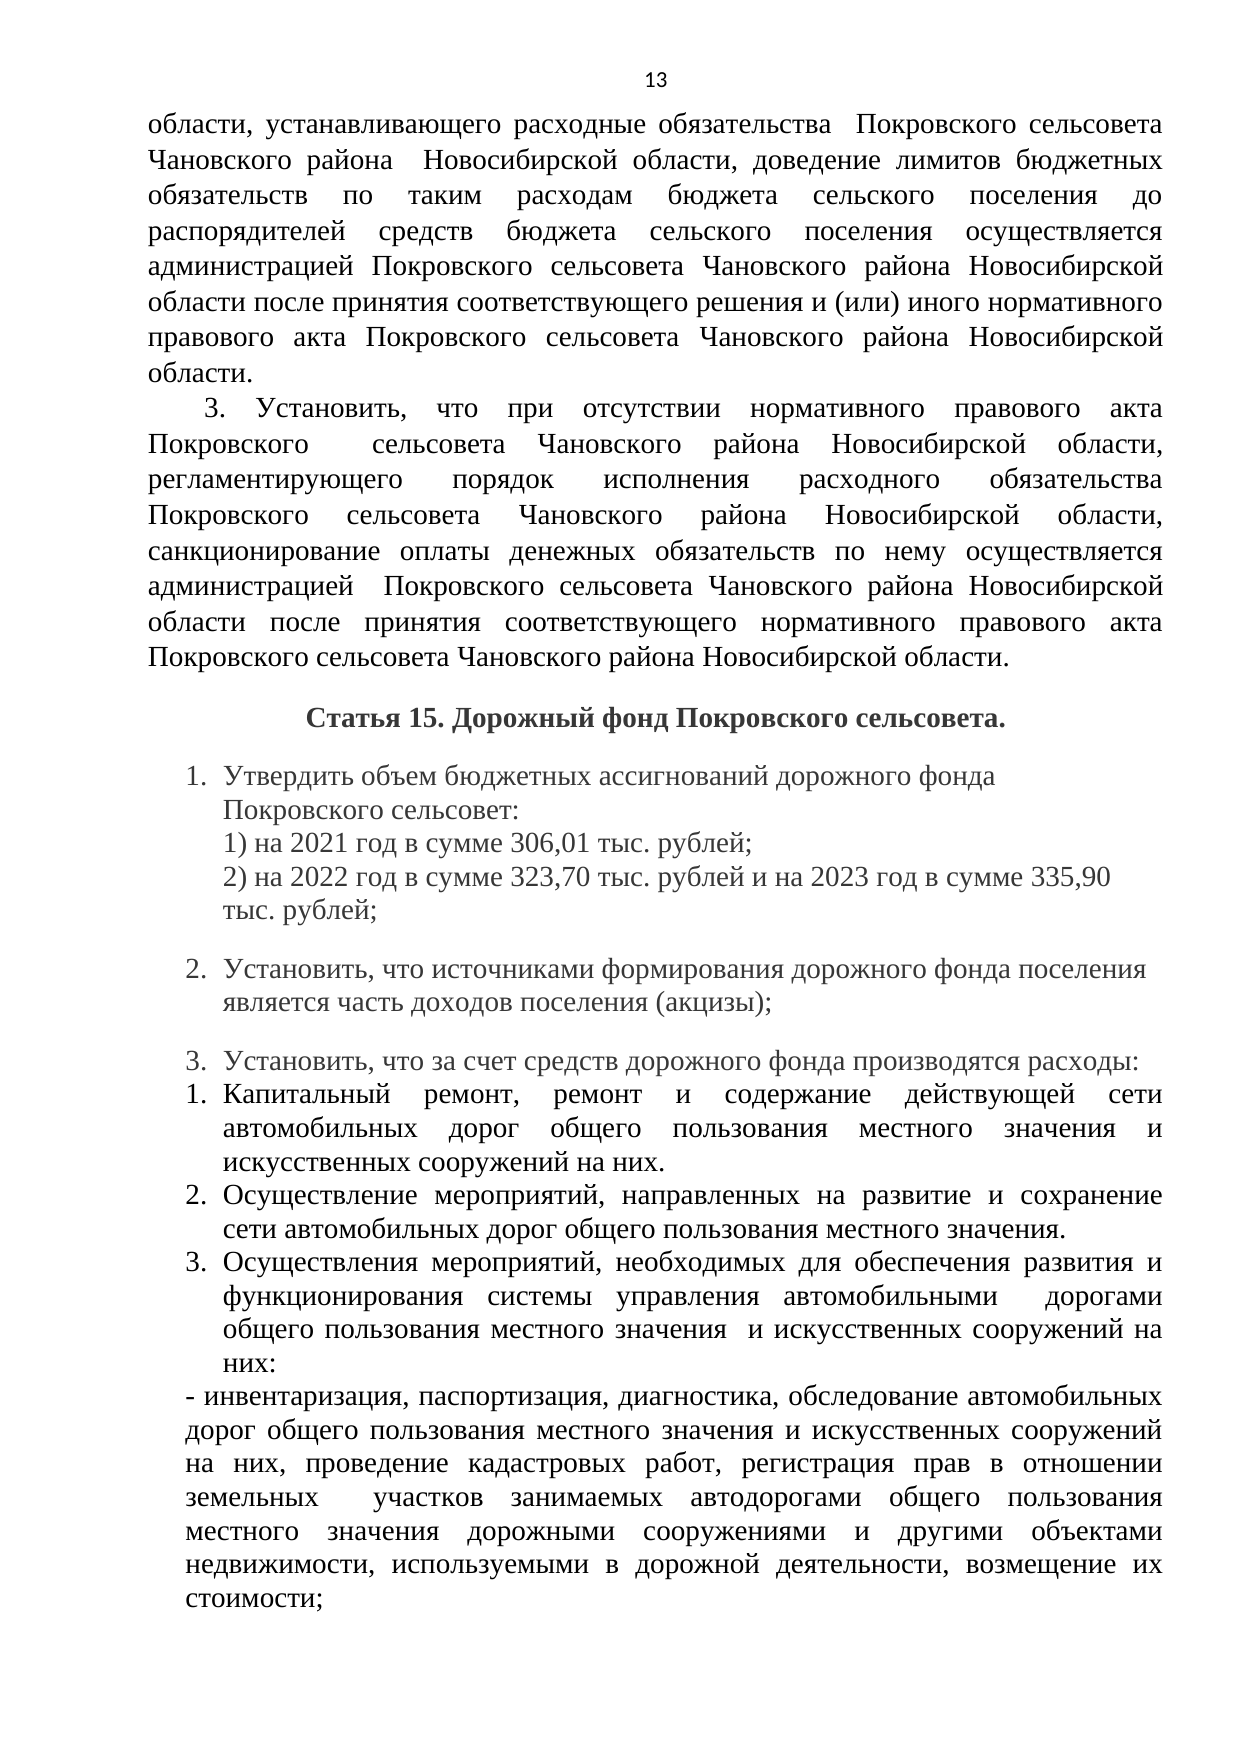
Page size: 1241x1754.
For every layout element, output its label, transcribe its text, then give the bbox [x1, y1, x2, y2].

list Установить, что за счет средств дорожного фонда производятся расходы: [185, 1043, 1163, 1077]
text 3. Установить, что при отсутствии нормативного правового акта Покровского сельсовета Чановского района Новосибирской области, регламентирующего порядок исполнения расходного обязательства Покровского сельсовета Чановского района Новосибирской области, санкционирование оплаты денежных обязательств по нему осуществляется администрацией Покровского сельсовета Чановского района Новосибирской области после принятия соответствующего нормативного правового акта Покровского сельсовета Чановского района Новосибирской области. [148, 391, 1163, 673]
list Утвердить объем бюджетных ассигнований дорожного фонда Покровского сельсовет: 1) на 2021 год в сумме 306,01 тыс. рублей; 2) на 2022 год в сумме 323,70 тыс. рублей и на 2023 год в сумме 335,90 тыс. рублей; [185, 758, 1163, 926]
text Статья 15. Дорожный фонд Покровского сельсовета. [148, 700, 1163, 733]
list Установить, что источниками формирования дорожного фонда поселения является часть доходов поселения (акцизы); [185, 951, 1163, 1018]
list Капитальный ремонт, ремонт и содержание действующей сети автомобильных дорог общего пользования местного значения и искусственных сооружений на них. [185, 1077, 1163, 1177]
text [148, 106, 1163, 388]
text - инвентаризация, паспортизация, диагностика, обследование автомобильных дорог общего пользования местного значения и искусственных сооружений на них, проведение кадастровых работ, регистрация прав в отношении земельных участков занимаемых автодорогами общего пользования местного значения дорожными сооружениями и другими объектами недвижимости, используемыми в дорожной деятельности, возмещение их стоимости; [185, 1378, 1163, 1613]
list Осуществления мероприятий, необходимых для обеспечения развития и функционирования системы управления автомобильными дорогами общего пользования местного значения и искусственных сооружений на них: [185, 1244, 1163, 1378]
list Осуществление мероприятий, направленных на развитие и сохранение сети автомобильных дорог общего пользования местного значения. [185, 1177, 1163, 1244]
